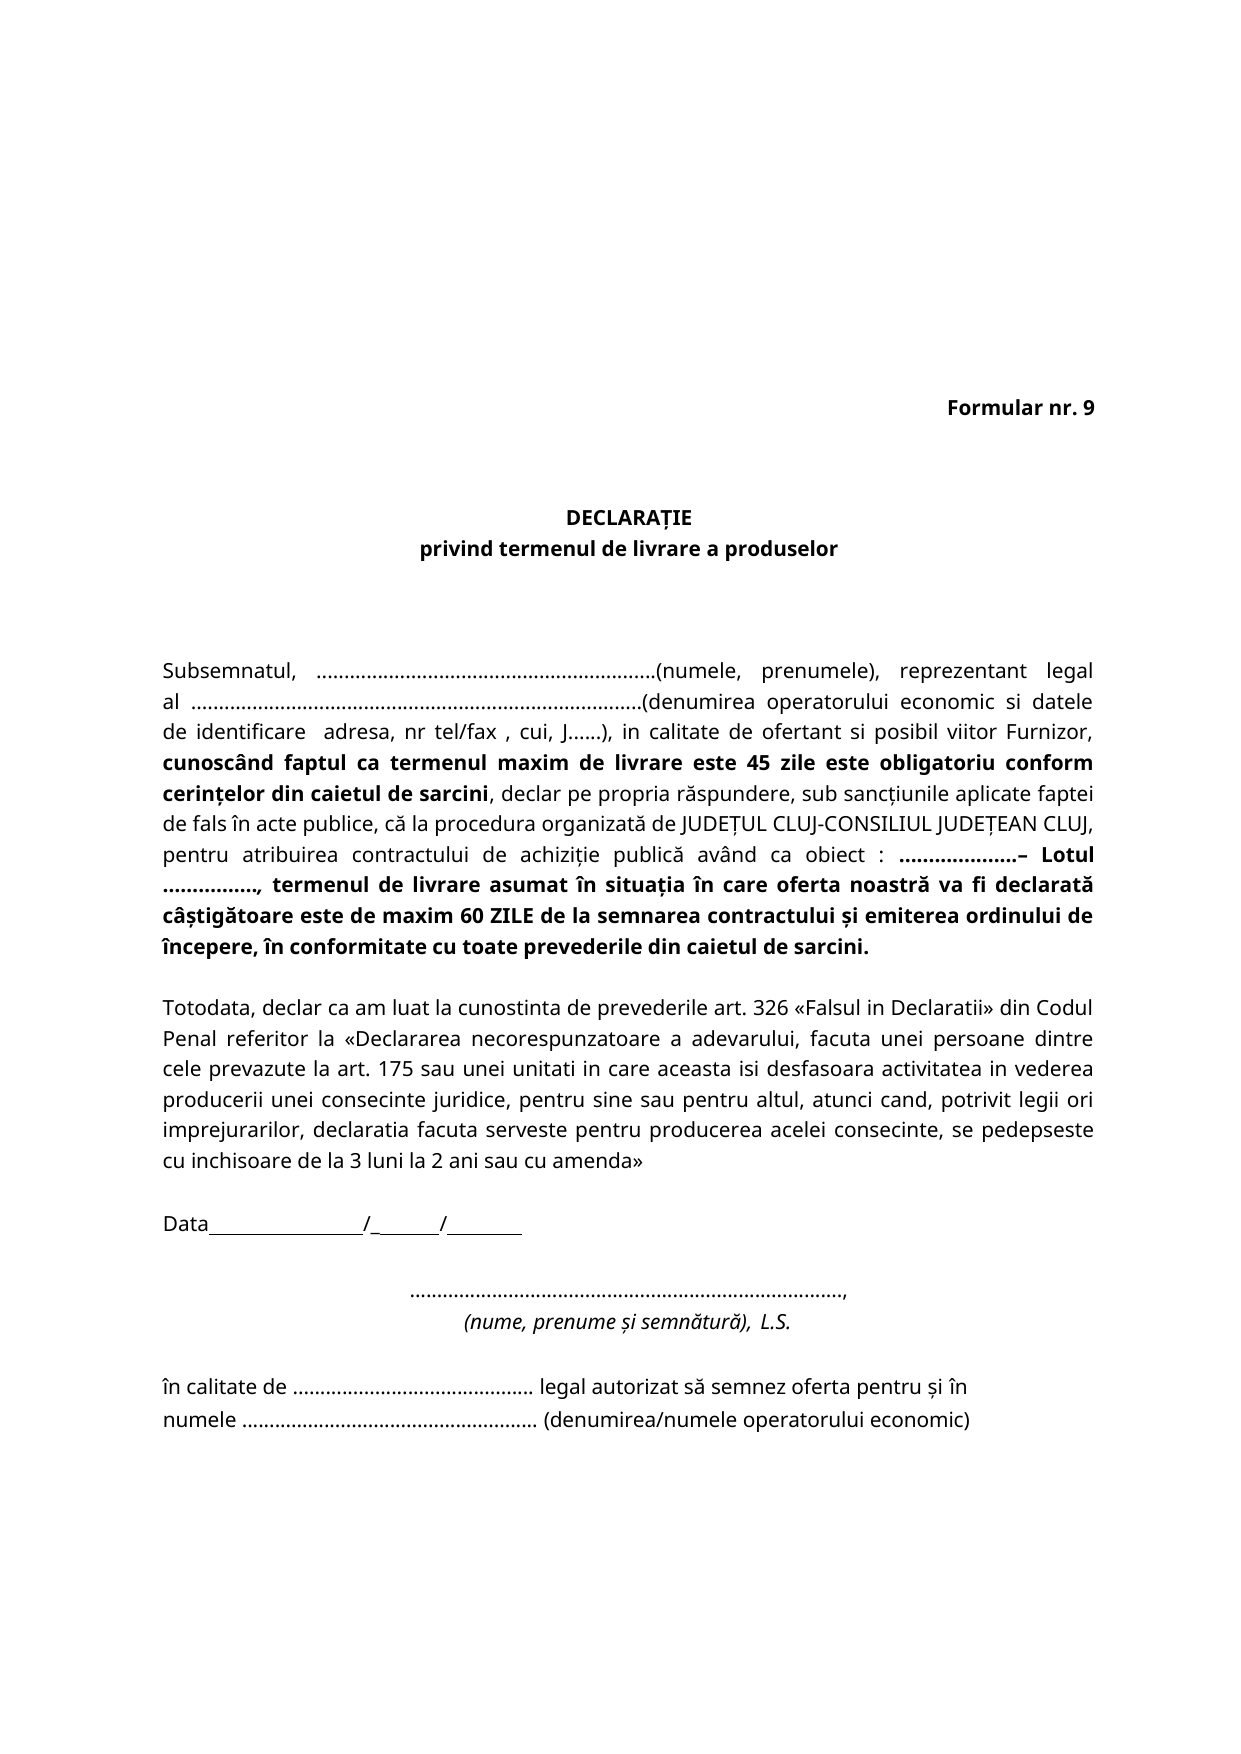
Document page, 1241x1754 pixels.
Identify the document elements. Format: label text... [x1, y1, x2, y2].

text Totodata, declar ca am luat la cunostinta de prevederile art. 326 «Falsul in Declaratii» din Codul Penal referitor la «Declararea necorespunzatoare a adevarului, facuta unei persoane dintre cele prevazute la art. 175 sau unei unitati in care aceasta isi desfasoara activitatea in vederea producerii unei consecinte juridice, pentru sine sau pentru altul, atunci cand, potrivit legii ori imprejurarilor, declaratia facuta serveste pentru producerea acelei consecinte, se pedepseste cu inchisoare de la 3 luni la 2 ani sau cu amenda» [162, 993, 1095, 1175]
text (nume, prenume şi semnătură), L.S. [163, 1307, 1095, 1336]
text DECLARAȚIE [163, 503, 1095, 532]
text Subsemnatul, .............................................................(numele, prenumele), reprezentant legal al .................................................................................(denumirea operatorului economic si datele de identificare adresa, nr tel/fax , cui, J......), in calitate de ofertant si posibil viitor Furnizor, cunoscând faptul ca termenul maxim de livrare este 45 zile este obligatoriu conform cerințelor din caietul de sarcini, declar pe propria răspundere, sub sancțiunile aplicate faptei de fals în acte publice, că la procedura organizată de JUDEȚUL CLUJ-CONSILIUL JUDEȚEAN CLUJ, pentru atribuirea contractului de achiziție publică având ca obiect : ....................– Lotul ……………., termenul de livrare asumat în situația în care oferta noastră va fi declarată câștigătoare este de maxim 60 ZILE de la semnarea contractului și emiterea ordinului de începere, în conformitate cu toate prevederile din caietul de sarcini. [162, 656, 1095, 960]
text Data /_ / [163, 1209, 1095, 1238]
text în calitate de ............................................ legal autorizat să semnez oferta pentru şi în [163, 1372, 1095, 1401]
text numele ...................................................... (denumirea/numele operatorului economic) [163, 1405, 1095, 1433]
text Formular nr. 9 [163, 393, 1095, 421]
text privind termenul de livrare a produselor [163, 534, 1095, 562]
text ..............................................................................., [163, 1275, 1095, 1303]
